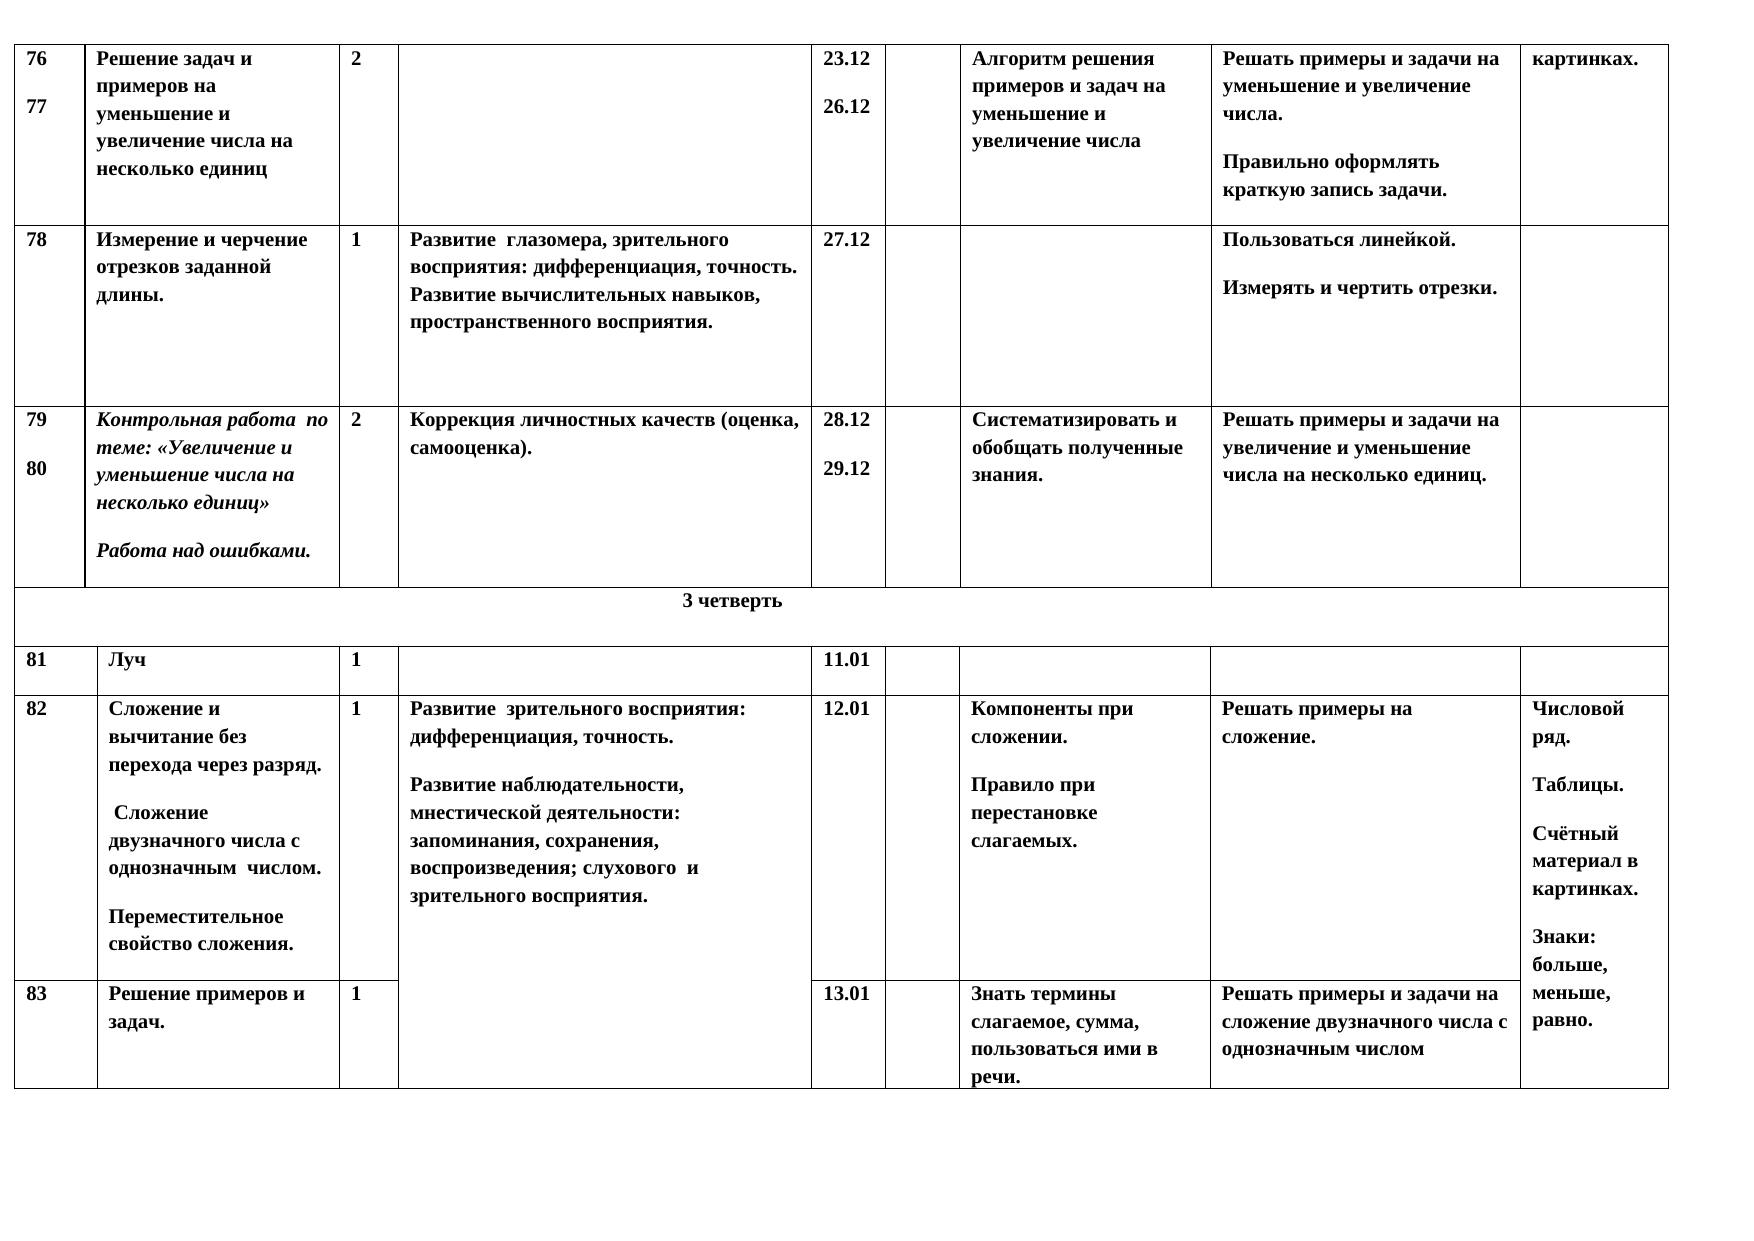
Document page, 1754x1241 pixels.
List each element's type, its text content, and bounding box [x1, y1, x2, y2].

table_cell 81 [15, 647, 97, 695]
table_cell [1211, 647, 1520, 695]
table_cell [961, 226, 1211, 406]
table_cell 78 [15, 226, 84, 406]
table_cell Измерение и черчение отрезков заданной длины. [86, 226, 339, 406]
table_cell 3 четверть [15, 588, 1668, 646]
table_cell 83 [15, 981, 97, 1088]
table_cell [960, 647, 1210, 695]
table_cell [886, 696, 959, 980]
table_cell 1 [340, 226, 398, 406]
table_cell Решать примеры и задачи на уменьшение и увеличение числа. Правильно оформлять краткую запись задачи. [1212, 45, 1520, 225]
table_cell Знать термины слагаемое, сумма, пользоваться ими в речи. [960, 981, 1210, 1088]
table_cell Луч [98, 647, 339, 695]
table_cell 12.01 [812, 696, 885, 980]
table_cell 2 [340, 45, 398, 225]
table_cell Развитие глазомера, зрительного восприятия: дифференциация, точность. Развитие вычислительных навыков, пространственного восприятия. [399, 226, 811, 406]
table_cell 28.12 29.12 [812, 407, 885, 587]
table_cell Решение задач и примеров на уменьшение и увеличение числа на несколько единиц [86, 45, 339, 225]
table_cell [1521, 407, 1668, 587]
table_cell [399, 647, 811, 695]
table_cell Систематизировать и обобщать полученные знания. [961, 407, 1211, 587]
table_cell 11.01 [812, 647, 885, 695]
table_cell [886, 226, 960, 406]
table_cell Развитие зрительного восприятия: дифференциация, точность. Развитие наблюдательности, мнестической деятельности: запоминания, сохранения, воспроизведения; слухового и зрительного восприятия. [399, 696, 811, 1088]
table_cell Сложение и вычитание без перехода через разряд. Сложение двузначного числа с однозначным числом. Переместительное свойство сложения. [98, 696, 339, 980]
table_cell Решать примеры и задачи на сложение двузначного числа с однозначным числом [1211, 981, 1520, 1088]
table_cell Решать примеры на сложение. [1211, 696, 1520, 980]
table_cell [886, 981, 959, 1088]
table_cell 2 [340, 407, 398, 587]
table_cell 1 [340, 981, 398, 1088]
table_cell Коррекция личностных качеств (оценка, самооценка). [399, 407, 811, 587]
table_cell [886, 45, 960, 225]
table_cell Решение примеров и задач. [98, 981, 339, 1088]
table_cell 1 [340, 696, 398, 980]
table_cell Пользоваться линейкой. Измерять и чертить отрезки. [1212, 226, 1520, 406]
table_cell 1 [340, 647, 398, 695]
table_cell Числовой ряд. Таблицы. Счётный материал в картинках. Знаки: больше, меньше, равно. [1521, 696, 1668, 1088]
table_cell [1521, 45, 1668, 225]
table_cell [886, 647, 959, 695]
table_cell 76 77 [15, 45, 84, 225]
table_cell [886, 407, 960, 587]
table_cell [1521, 226, 1668, 406]
table_cell 82 [15, 696, 97, 980]
table_cell Алгоритм решения примеров и задач на уменьшение и увеличение числа [961, 45, 1211, 225]
table_cell 27.12 [812, 226, 885, 406]
table_cell 79 80 [15, 407, 84, 587]
table_cell Компоненты при сложении. Правило при перестановке слагаемых. [960, 696, 1210, 980]
table_cell 13.01 [812, 981, 885, 1088]
table_cell Контрольная работа по теме: «Увеличение и уменьшение числа на несколько единиц» Работа над ошибками. [86, 407, 339, 587]
table_cell Решать примеры и задачи на увеличение и уменьшение числа на несколько единиц. [1212, 407, 1520, 587]
table_cell [1521, 647, 1668, 695]
table_cell 23.12 26.12 [812, 45, 885, 225]
